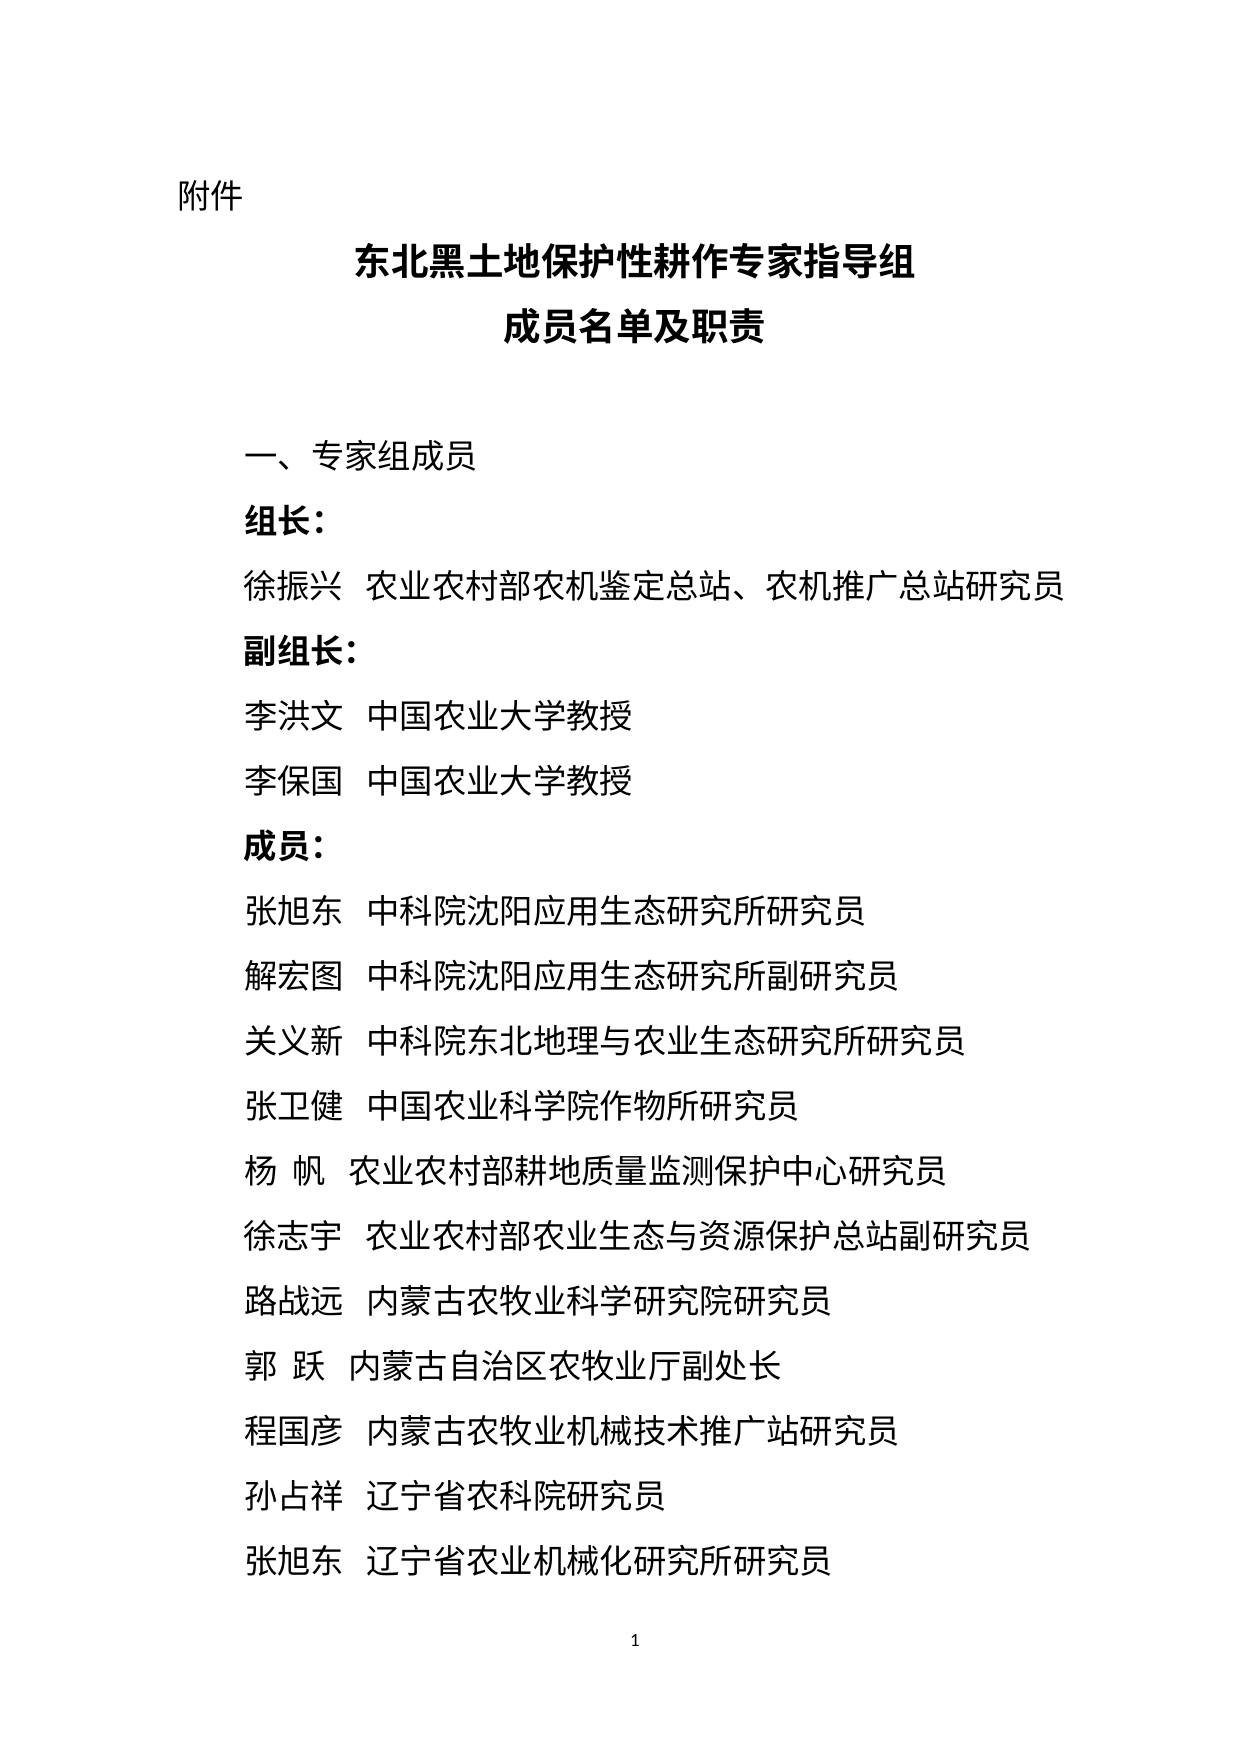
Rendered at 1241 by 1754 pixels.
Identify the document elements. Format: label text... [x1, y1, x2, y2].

text 李保国 中国农业大学教授 [177, 747, 1093, 812]
text 杨 帆 农业农村部耕地质量监测保护中心研究员 [177, 1137, 1093, 1202]
text 徐志宇 农业农村部农业生态与资源保护总站副研究员 [243, 1202, 1093, 1267]
text 张旭东 中科院沈阳应用生态研究所研究员 [177, 877, 1093, 942]
text 附件 [177, 162, 1093, 227]
text 郭 跃 内蒙古自治区农牧业厅副处长 [177, 1332, 1093, 1397]
text 东北黑土地保护性耕作专家指导组 成员名单及职责 [177, 227, 1093, 357]
text 程国彦 内蒙古农牧业机械技术推广站研究员 [177, 1397, 1093, 1462]
text 张旭东 辽宁省农业机械化研究所研究员 [177, 1527, 1093, 1592]
text 孙占祥 辽宁省农科院研究员 [177, 1462, 1093, 1527]
text 组长： [177, 487, 1093, 552]
text 张卫健 中国农业科学院作物所研究员 [177, 1072, 1093, 1137]
text 徐振兴 农业农村部农机鉴定总站、农机推广总站研究员 [243, 552, 1093, 617]
text 成员： [244, 812, 1093, 877]
text 副组长： [244, 617, 1093, 682]
text 一、专家组成员 [177, 422, 1093, 487]
text 关义新 中科院东北地理与农业生态研究所研究员 [177, 1007, 1093, 1072]
text 解宏图 中科院沈阳应用生态研究所副研究员 [177, 942, 1093, 1007]
text 李洪文 中国农业大学教授 [177, 682, 1093, 747]
text 路战远 内蒙古农牧业科学研究院研究员 [177, 1267, 1093, 1332]
